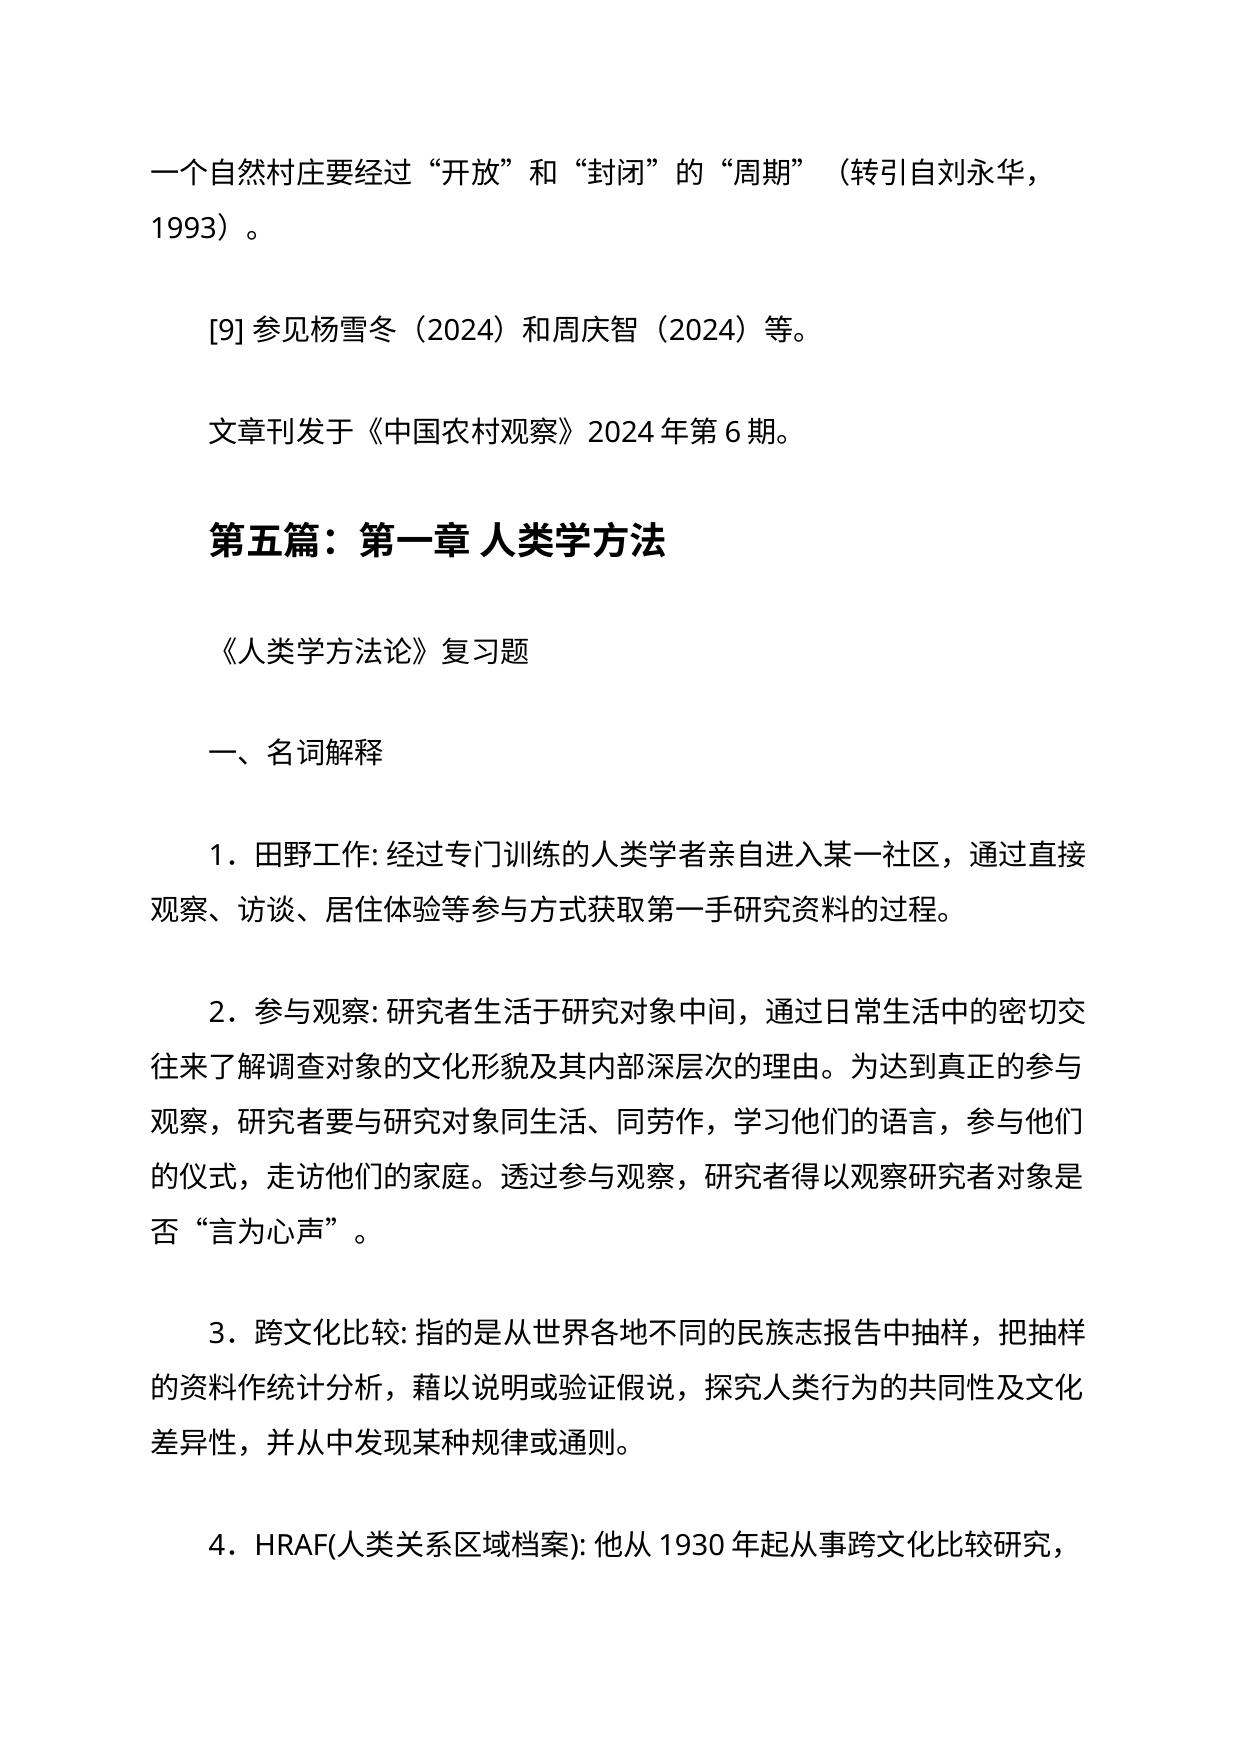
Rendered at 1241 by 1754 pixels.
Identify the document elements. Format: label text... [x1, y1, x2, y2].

text [9] 参见杨雪冬（2024）和周庆智（2024）等。 [150, 307, 1090, 349]
text 《人类学方法论》复习题 [150, 628, 1090, 671]
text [150, 1522, 1090, 1564]
text 一、名词解释 [150, 730, 1090, 772]
text 3．跨文化比较: 指的是从世界各地不同的民族志报告中抽样，把抽样的资料作统计分析，藉以说明或验证假说，探究人类行为的共同性及文化差异性，并从中发现某种规律或通则。 [150, 1310, 1090, 1462]
text 1．田野工作: 经过专门训练的人类学者亲自进入某一社区，通过直接观察、访谈、居住体验等参与方式获取第一手研究资料的过程。 [150, 832, 1090, 929]
text 第五篇：第一章 人类学方法 [150, 511, 1090, 565]
text 2．参与观察: 研究者生活于研究对象中间，通过日常生活中的密切交往来了解调查对象的文化形貌及其内部深层次的理由。为达到真正的参与观察，研究者要与研究对象同生活、同劳作，学习他们的语言，参与他们的仪式，走访他们的家庭。透过参与观察，研究者得以观察研究者对象是否“言为心声”。 [150, 988, 1090, 1251]
text 文章刊发于《中国农村观察》2024年第6期。 [150, 409, 1090, 451]
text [150, 150, 1090, 247]
